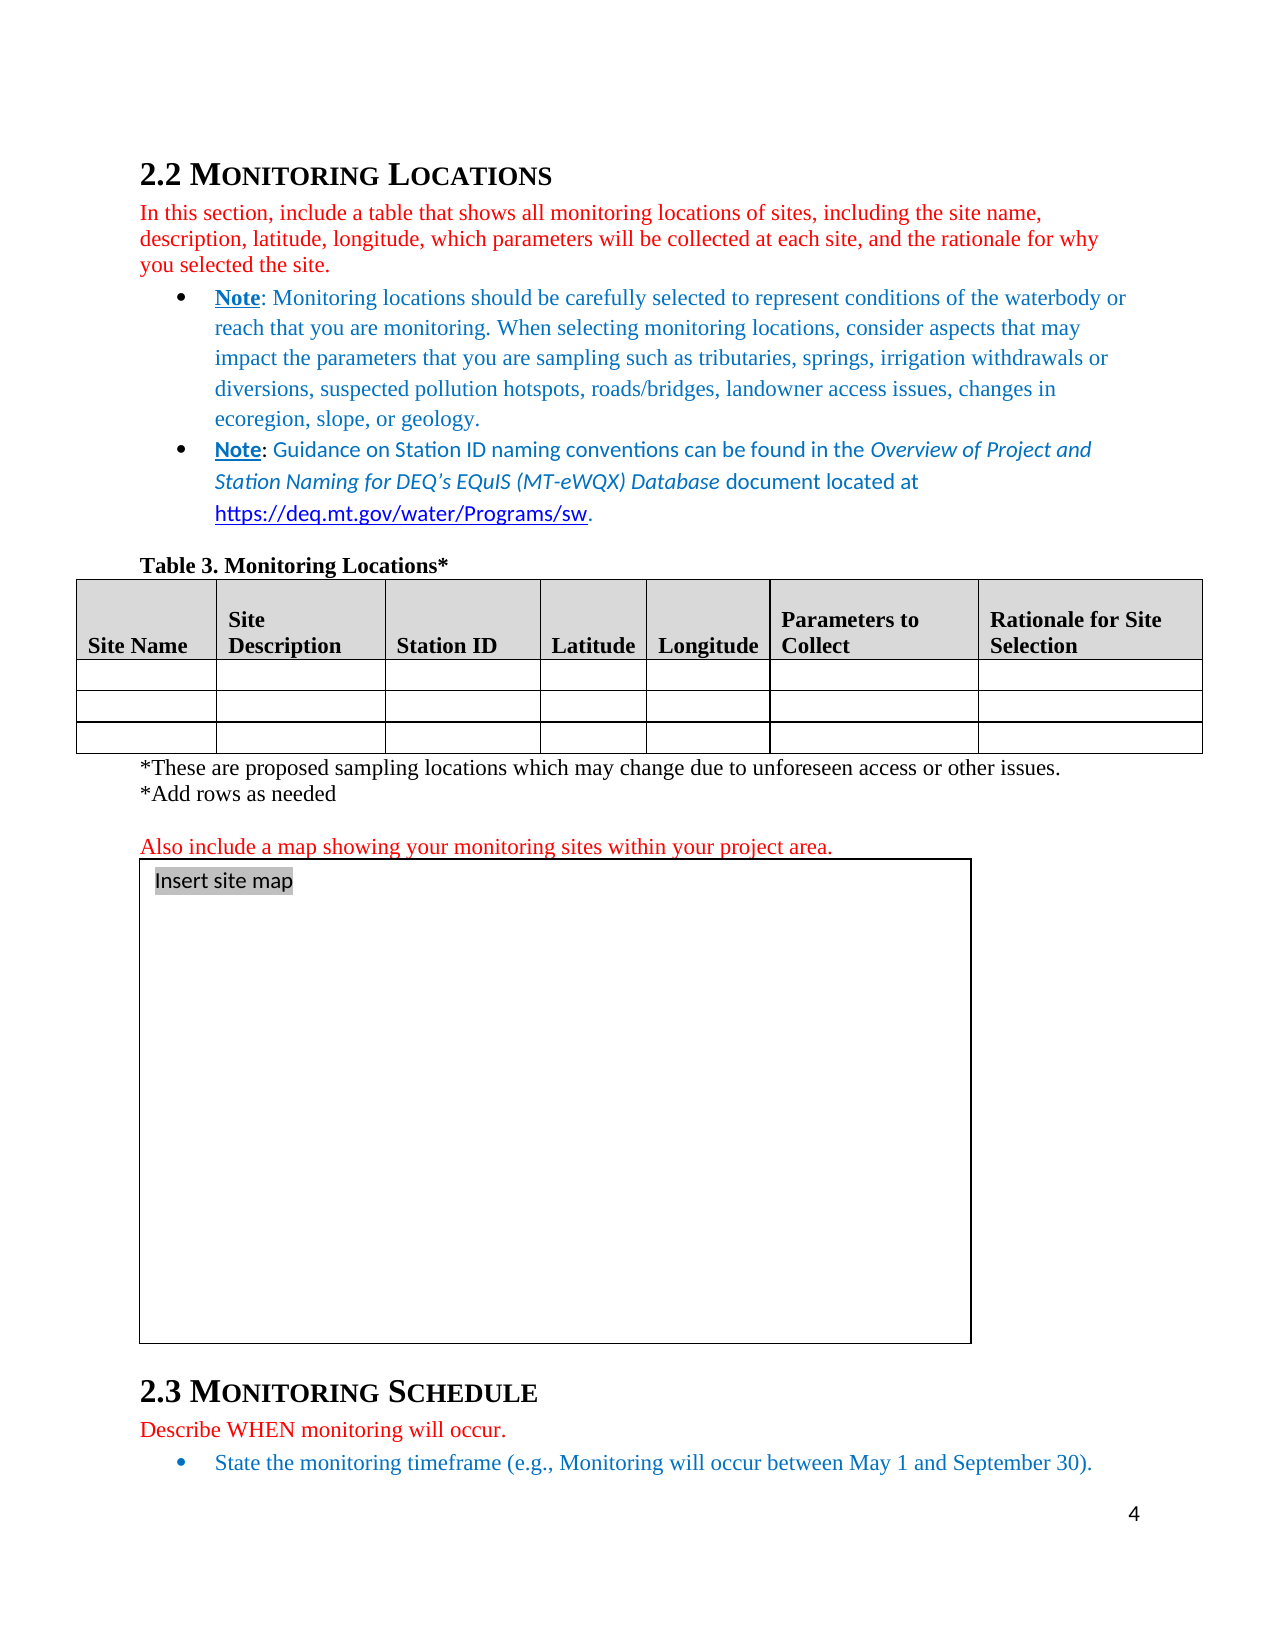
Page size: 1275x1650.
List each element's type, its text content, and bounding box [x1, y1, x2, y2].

subtitle 2.3 Monitoring Schedule [139, 1372, 1139, 1410]
table_header Longitude [647, 580, 769, 659]
text Table 3. Monitoring Locations* [139, 552, 1139, 579]
table_cell [541, 660, 646, 690]
table_cell [77, 660, 216, 690]
table_header Site Description [217, 580, 385, 659]
table_cell [647, 723, 769, 753]
table_header Parameters to Collect [771, 580, 978, 659]
table_header Site Name [77, 580, 216, 659]
table_cell [771, 691, 978, 721]
text In this section, include a table that shows all monitoring locations of sites, including the site name, description, latitude, longitude, which parameters will be collected at each site, and the rationale for why you selected the site. [139, 199, 1139, 278]
table_cell [386, 723, 540, 753]
table_cell [979, 723, 1202, 753]
table_cell [217, 691, 385, 721]
table_cell [217, 723, 385, 753]
table_header Station ID [386, 580, 540, 659]
table_header Rationale for Site Selection [979, 580, 1202, 659]
list Note: Monitoring locations should be carefully selected to represent conditions of the waterbody or reach that you are monitoring. When selecting monitoring locations, consider aspects that may impact the parameters that you are sampling such as tributaries, springs, irrigation withdrawals or diversions, suspected pollution hotspots, roads/bridges, landowner access issues, changes in ecoregion, slope, or geology. [177, 284, 1139, 431]
table_cell [979, 691, 1202, 721]
table_header Latitude [541, 580, 646, 659]
table_cell [647, 691, 769, 721]
table_cell [77, 691, 216, 721]
table_cell [541, 723, 646, 753]
subtitle 2.2 Monitoring Locations [139, 154, 1139, 192]
table_cell [771, 660, 978, 690]
list State the monitoring timeframe (e.g., Monitoring will occur between May 1 and September 30). [177, 1449, 1139, 1475]
text *These are proposed sampling locations which may change due to unforeseen access or other issues. [139, 754, 1139, 780]
table_cell [217, 660, 385, 690]
text Also include a map showing your monitoring sites within your project area. [139, 833, 1139, 859]
table_cell [77, 723, 216, 753]
table_cell [386, 660, 540, 690]
list Note: Guidance on Station ID naming conventions can be found in the Overview of Project and Station Naming for DEQ’s EQuIS (MT-eWQX) Database document located at https://deq.mt.gov/water/Programs/sw. [177, 435, 1139, 527]
text *Add rows as needed [139, 780, 1139, 806]
table_cell [386, 691, 540, 721]
table_cell [771, 723, 978, 753]
table_cell [979, 660, 1202, 690]
table_cell [647, 660, 769, 690]
table_cell [541, 691, 646, 721]
text Describe WHEN monitoring will occur. [139, 1416, 1139, 1443]
